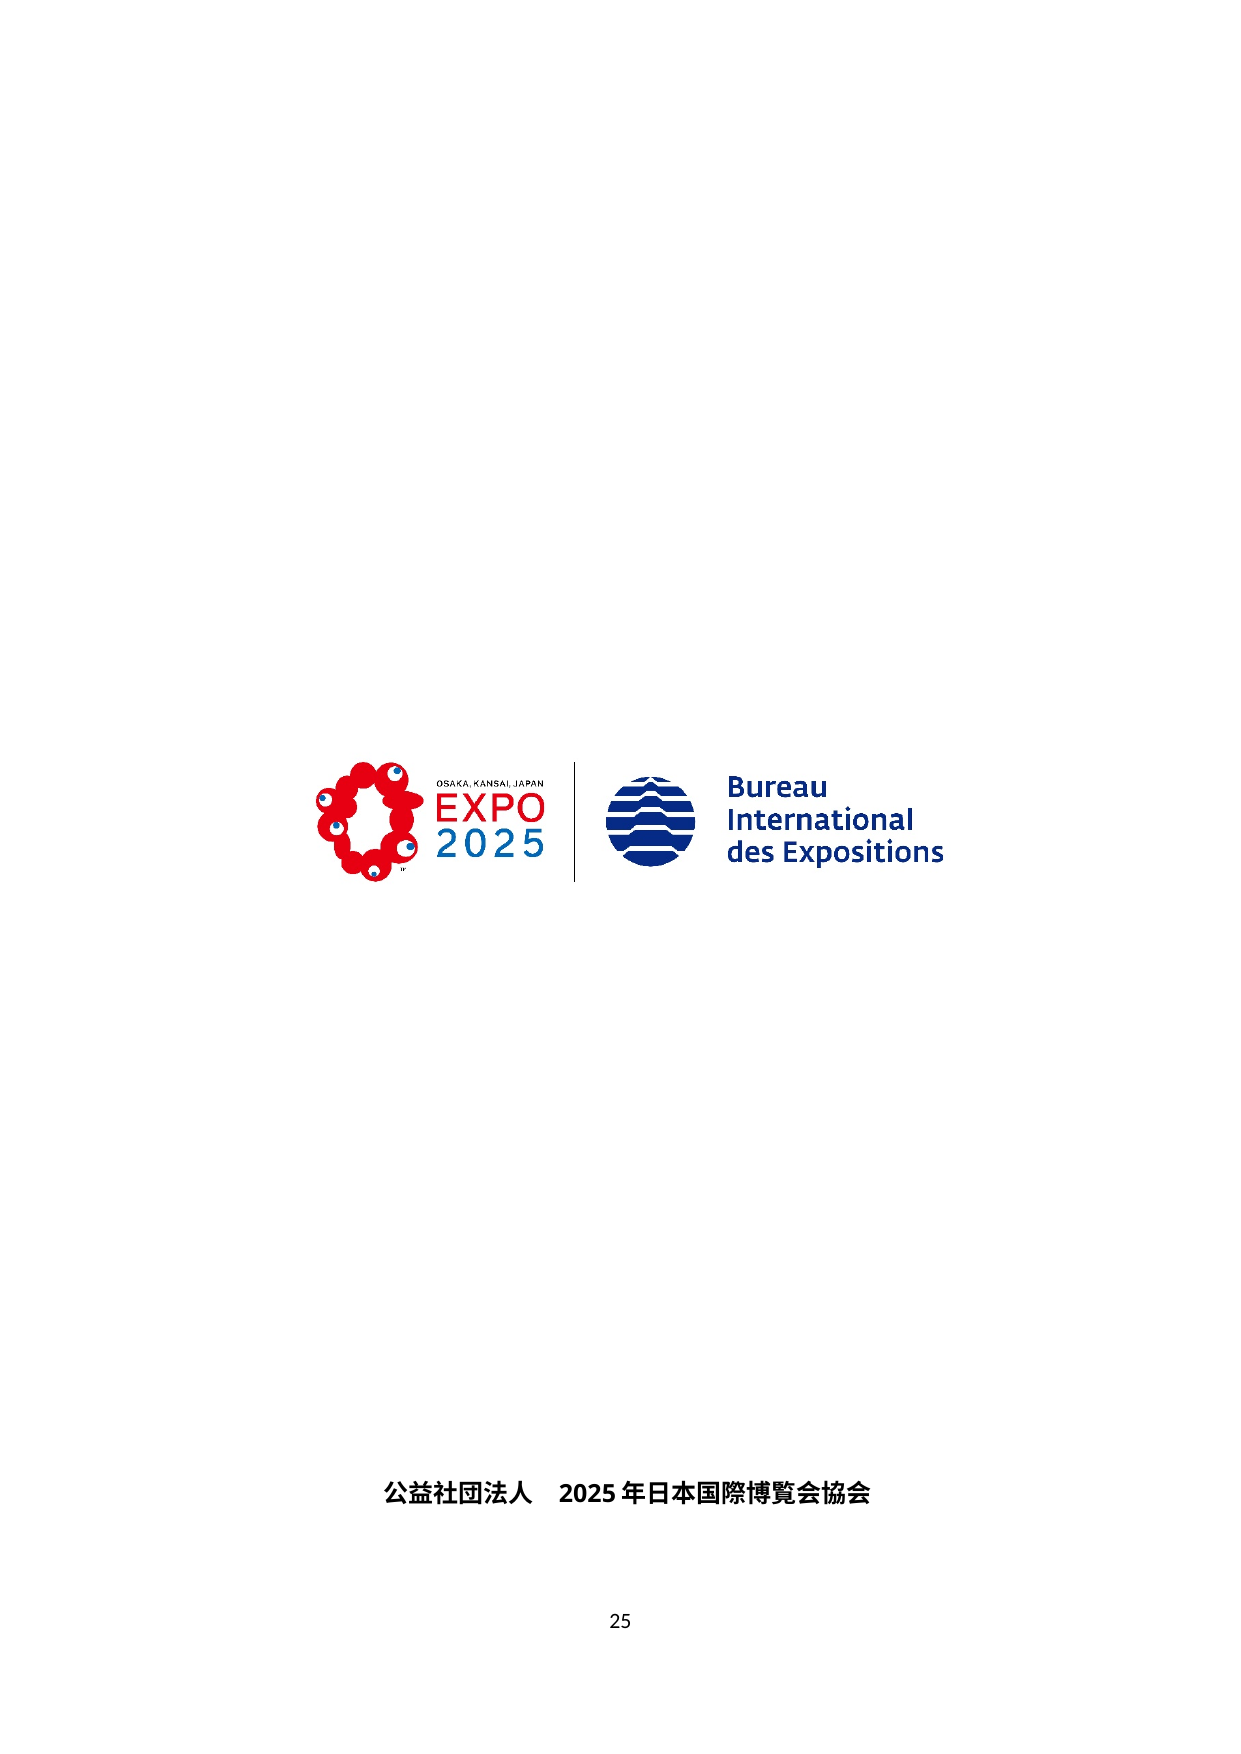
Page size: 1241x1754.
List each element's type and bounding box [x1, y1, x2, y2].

picture [284, 731, 975, 913]
